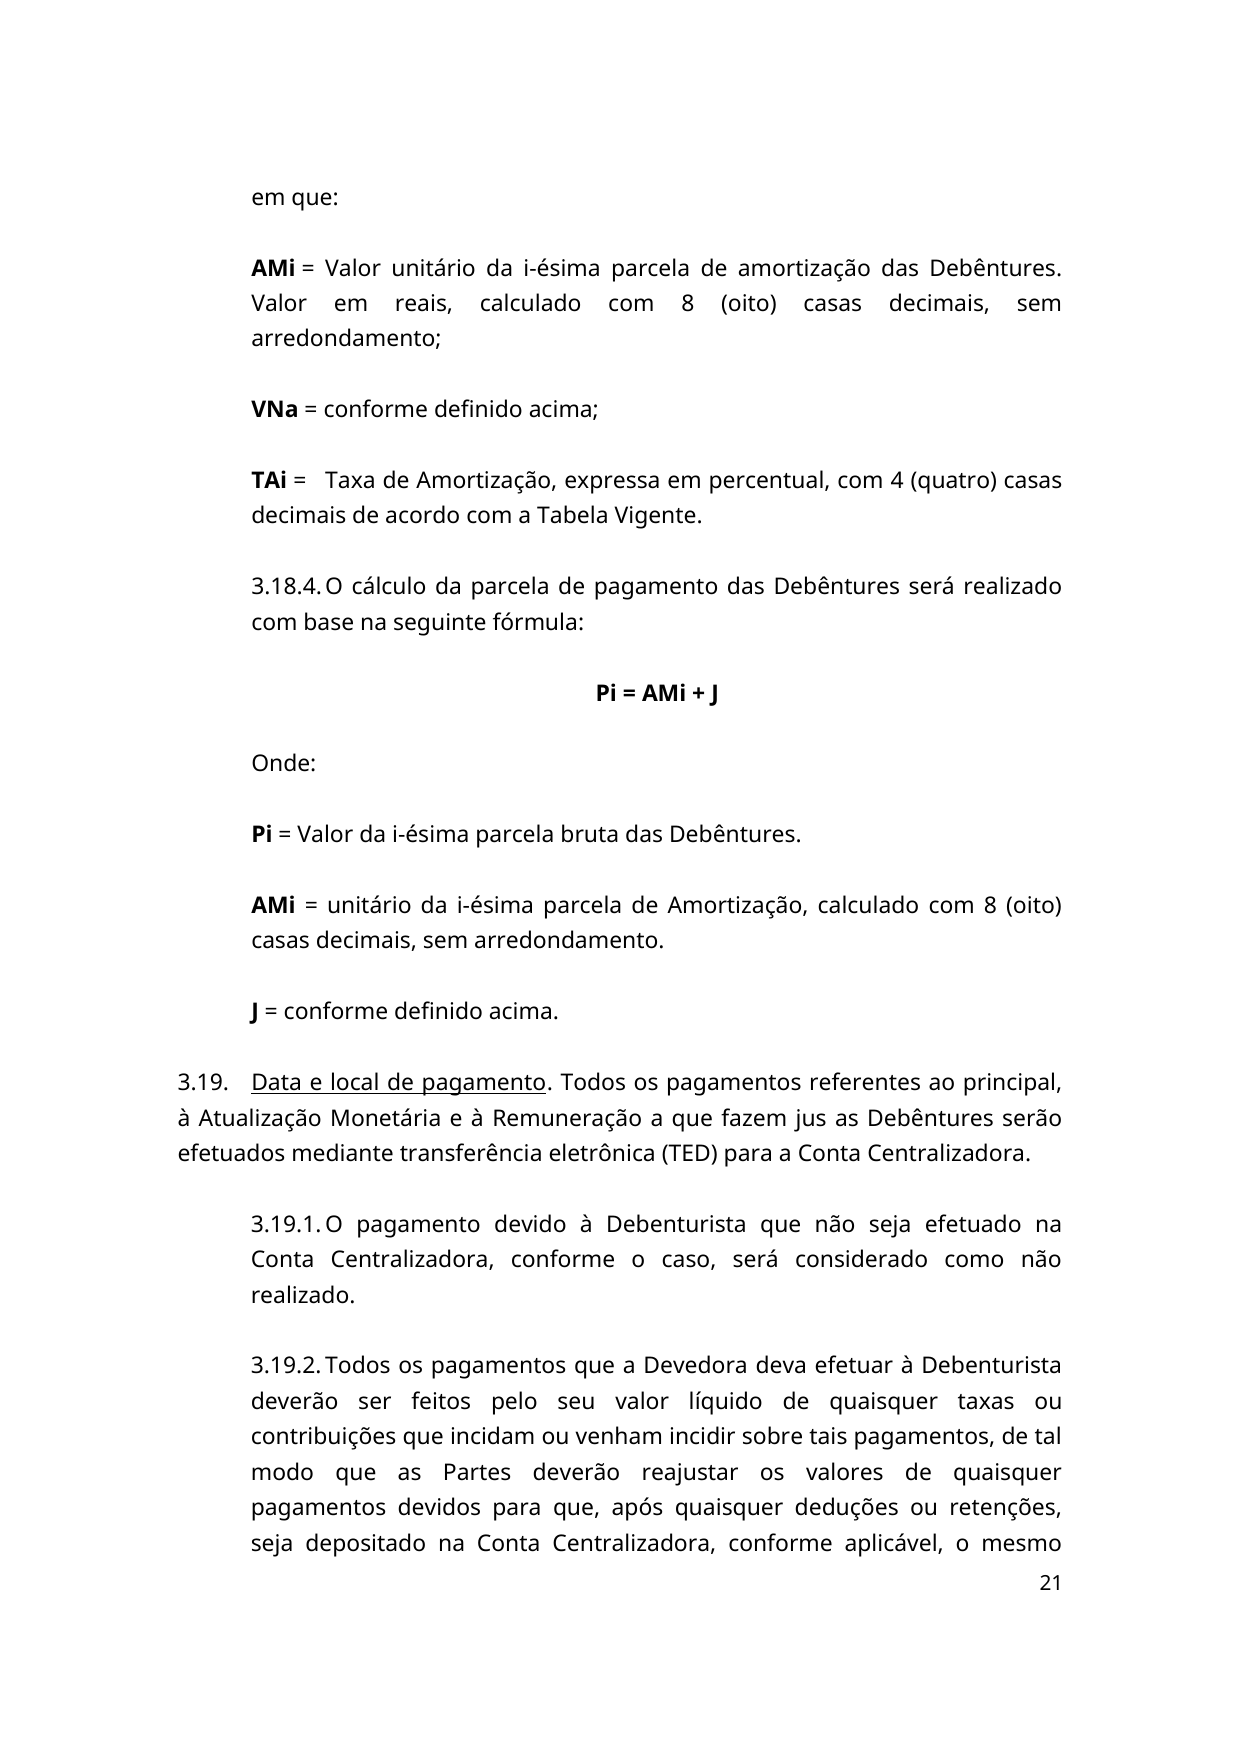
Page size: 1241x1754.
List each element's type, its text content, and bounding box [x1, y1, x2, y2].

text AMi = unitário da i-ésima parcela de Amortização, calculado com 8 (oito) casas decimais, sem arredondamento. [251, 885, 1063, 956]
text AMi = Valor unitário da i-ésima parcela de amortização das Debêntures. Valor em reais, calculado com 8 (oito) casas decimais, sem arredondamento; [251, 248, 1063, 354]
text TAi = Taxa de Amortização, expressa em percentual, com 4 (quatro) casas decimais de acordo com a Tabela Vigente. [251, 460, 1063, 531]
text Pi = AMi + J [251, 673, 1063, 708]
text em que: [251, 177, 1063, 212]
text 3.19.1. O pagamento devido à Debenturista que não seja efetuado na Conta Centralizadora, conforme o caso, será considerado como não realizado. [251, 1204, 1063, 1310]
text 3.19. Data e local de pagamento. Todos os pagamentos referentes ao principal, à Atualização Monetária e à Remuneração a que fazem jus as Debêntures serão efetuados mediante transferência eletrônica (TED) para a Conta Centralizadora. [177, 1062, 1063, 1168]
text J = conforme definido acima. [251, 991, 1063, 1027]
text VNa = conforme definido acima; [251, 389, 1063, 425]
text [251, 1346, 1063, 1558]
text Onde: [251, 743, 1063, 779]
text 3.18.4. O cálculo da parcela de pagamento das Debêntures será realizado com base na seguinte fórmula: [251, 566, 1063, 637]
text Pi = Valor da i-ésima parcela bruta das Debêntures. [251, 814, 1063, 850]
